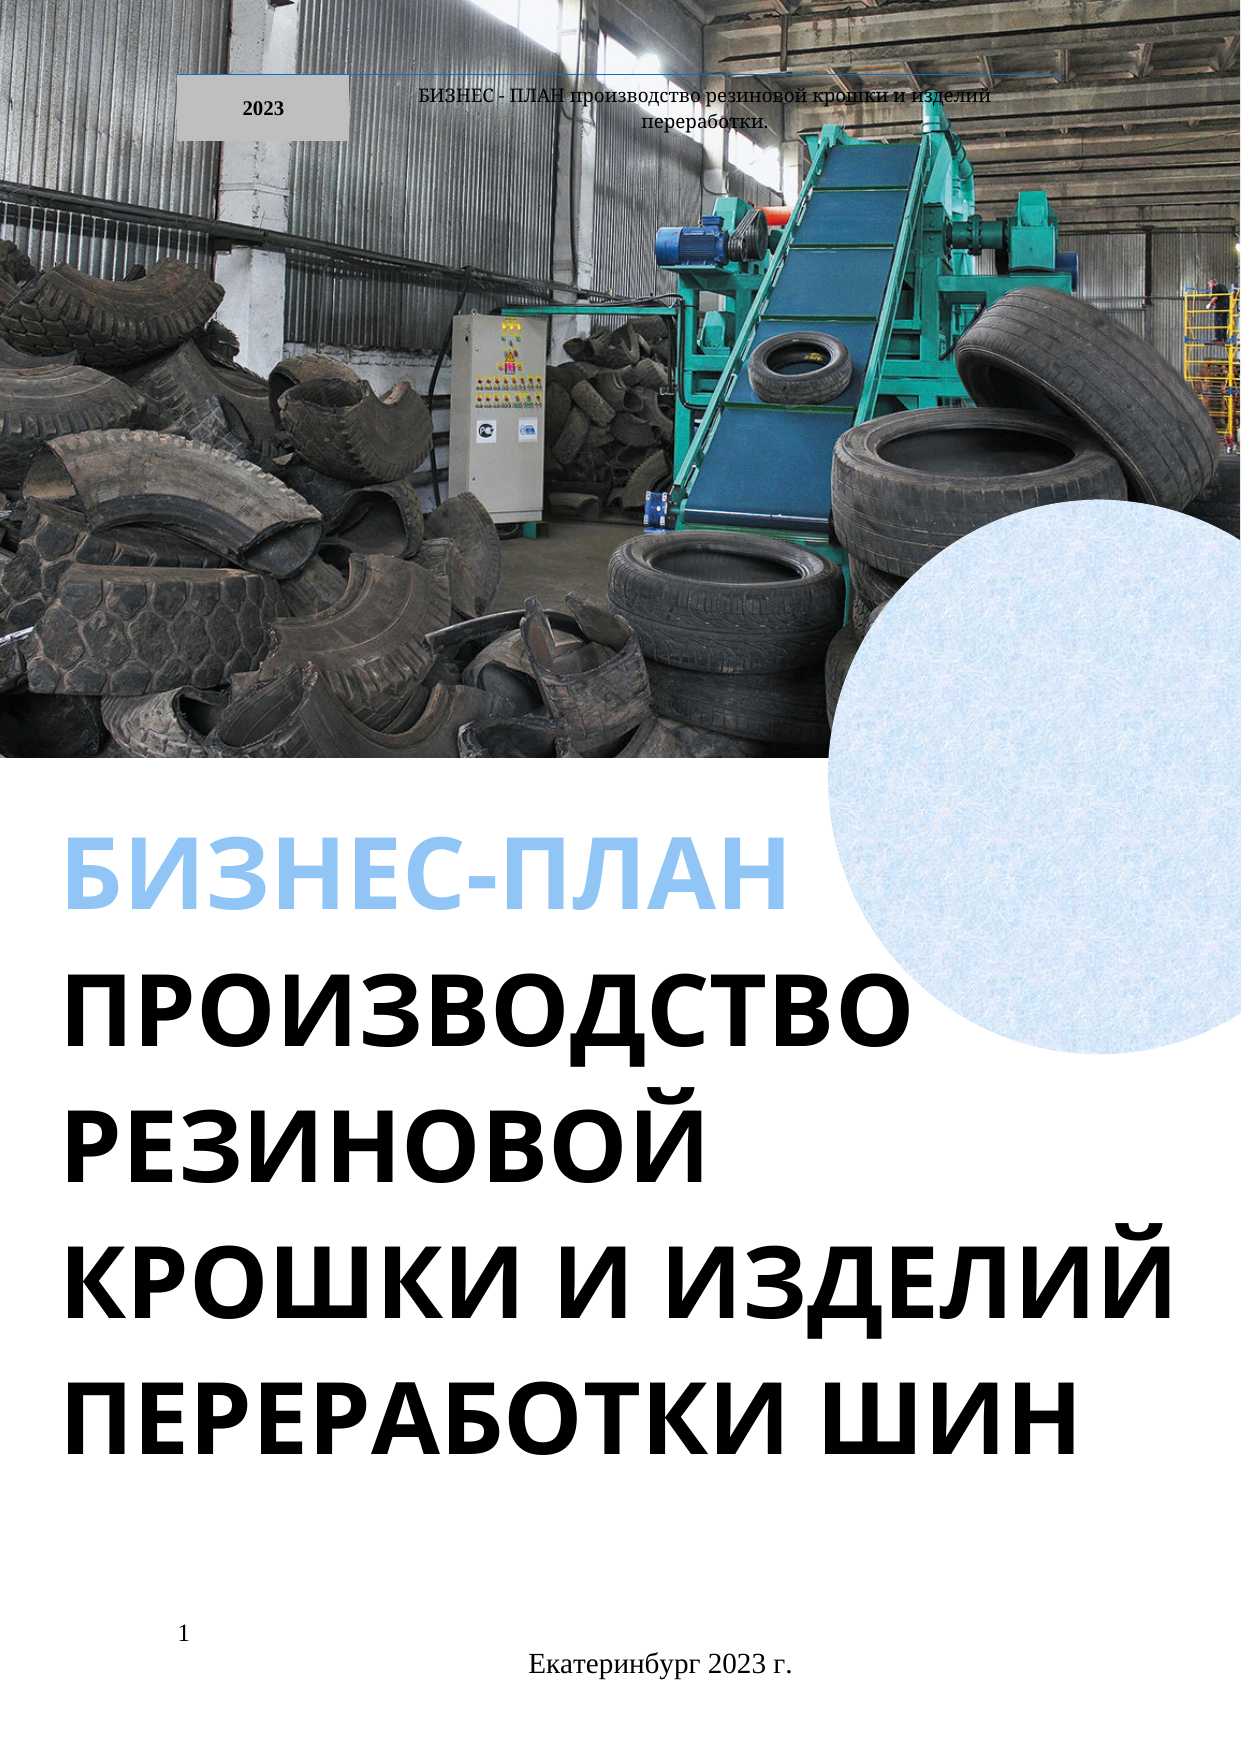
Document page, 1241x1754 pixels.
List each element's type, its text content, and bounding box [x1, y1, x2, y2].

text БИЗНЕС-ПЛАН [59, 803, 1182, 939]
picture [0, 0, 1241, 1041]
text ПРОИЗВОДСТВО РЕЗИНОВОЙ КРОШКИ И ИЗДЕЛИЙ ПЕРЕРАБОТКИ ШИН [59, 939, 1182, 1484]
